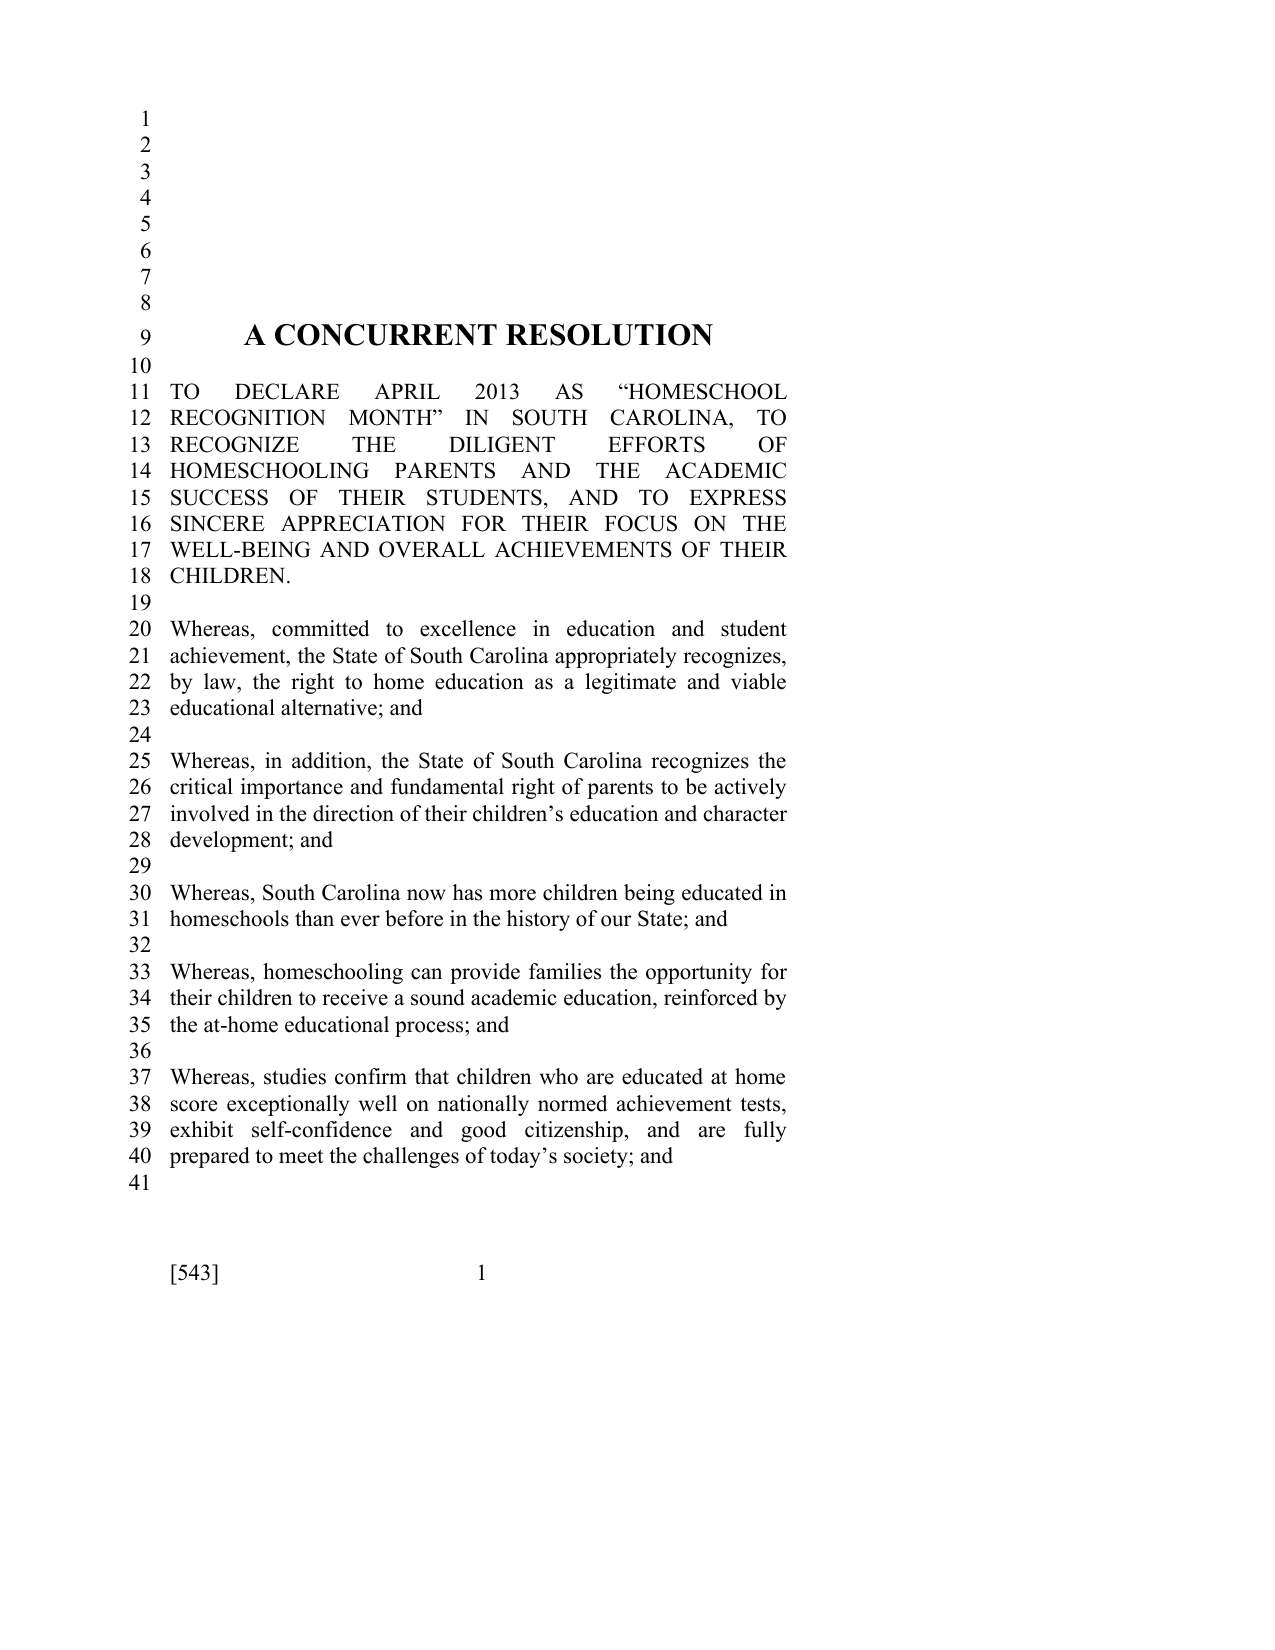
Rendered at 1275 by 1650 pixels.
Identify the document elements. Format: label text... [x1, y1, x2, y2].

text Whereas, South Carolina now has more children being educated in homeschools than ever before in the history of our State; and [169, 879, 787, 932]
text A CONCURRENT RESOLUTION [169, 316, 787, 352]
text Whereas, in addition, the State of South Carolina recognizes the critical importance and fundamental right of parents to be actively involved in the direction of their children’s education and character development; and [169, 747, 787, 852]
text TO DECLARE APRIL 2013 AS “HOMESCHOOL RECOGNITION MONTH” IN SOUTH CAROLINA, TO RECOGNIZE THE DILIGENT EFFORTS OF HOMESCHOOLING PARENTS AND THE ACADEMIC SUCCESS OF THEIR STUDENTS, AND TO EXPRESS SINCERE APPRECIATION FOR THEIR FOCUS ON THE WELL-BEING AND OVERALL ACHIEVEMENTS OF THEIR CHILDREN. [169, 378, 787, 589]
text Whereas, studies confirm that children who are educated at home score exceptionally well on nationally normed achievement tests, exhibit self-confidence and good citizenship, and are fully prepared to meet the challenges of today’s society; and [169, 1063, 787, 1169]
text Whereas, committed to excellence in education and student achievement, the State of South Carolina appropriately recognizes, by law, the right to home education as a legitimate and viable educational alternative; and [169, 615, 787, 721]
text Whereas, homeschooling can provide families the opportunity for their children to receive a sound academic education, reinforced by the at-home educational process; and [169, 958, 787, 1037]
